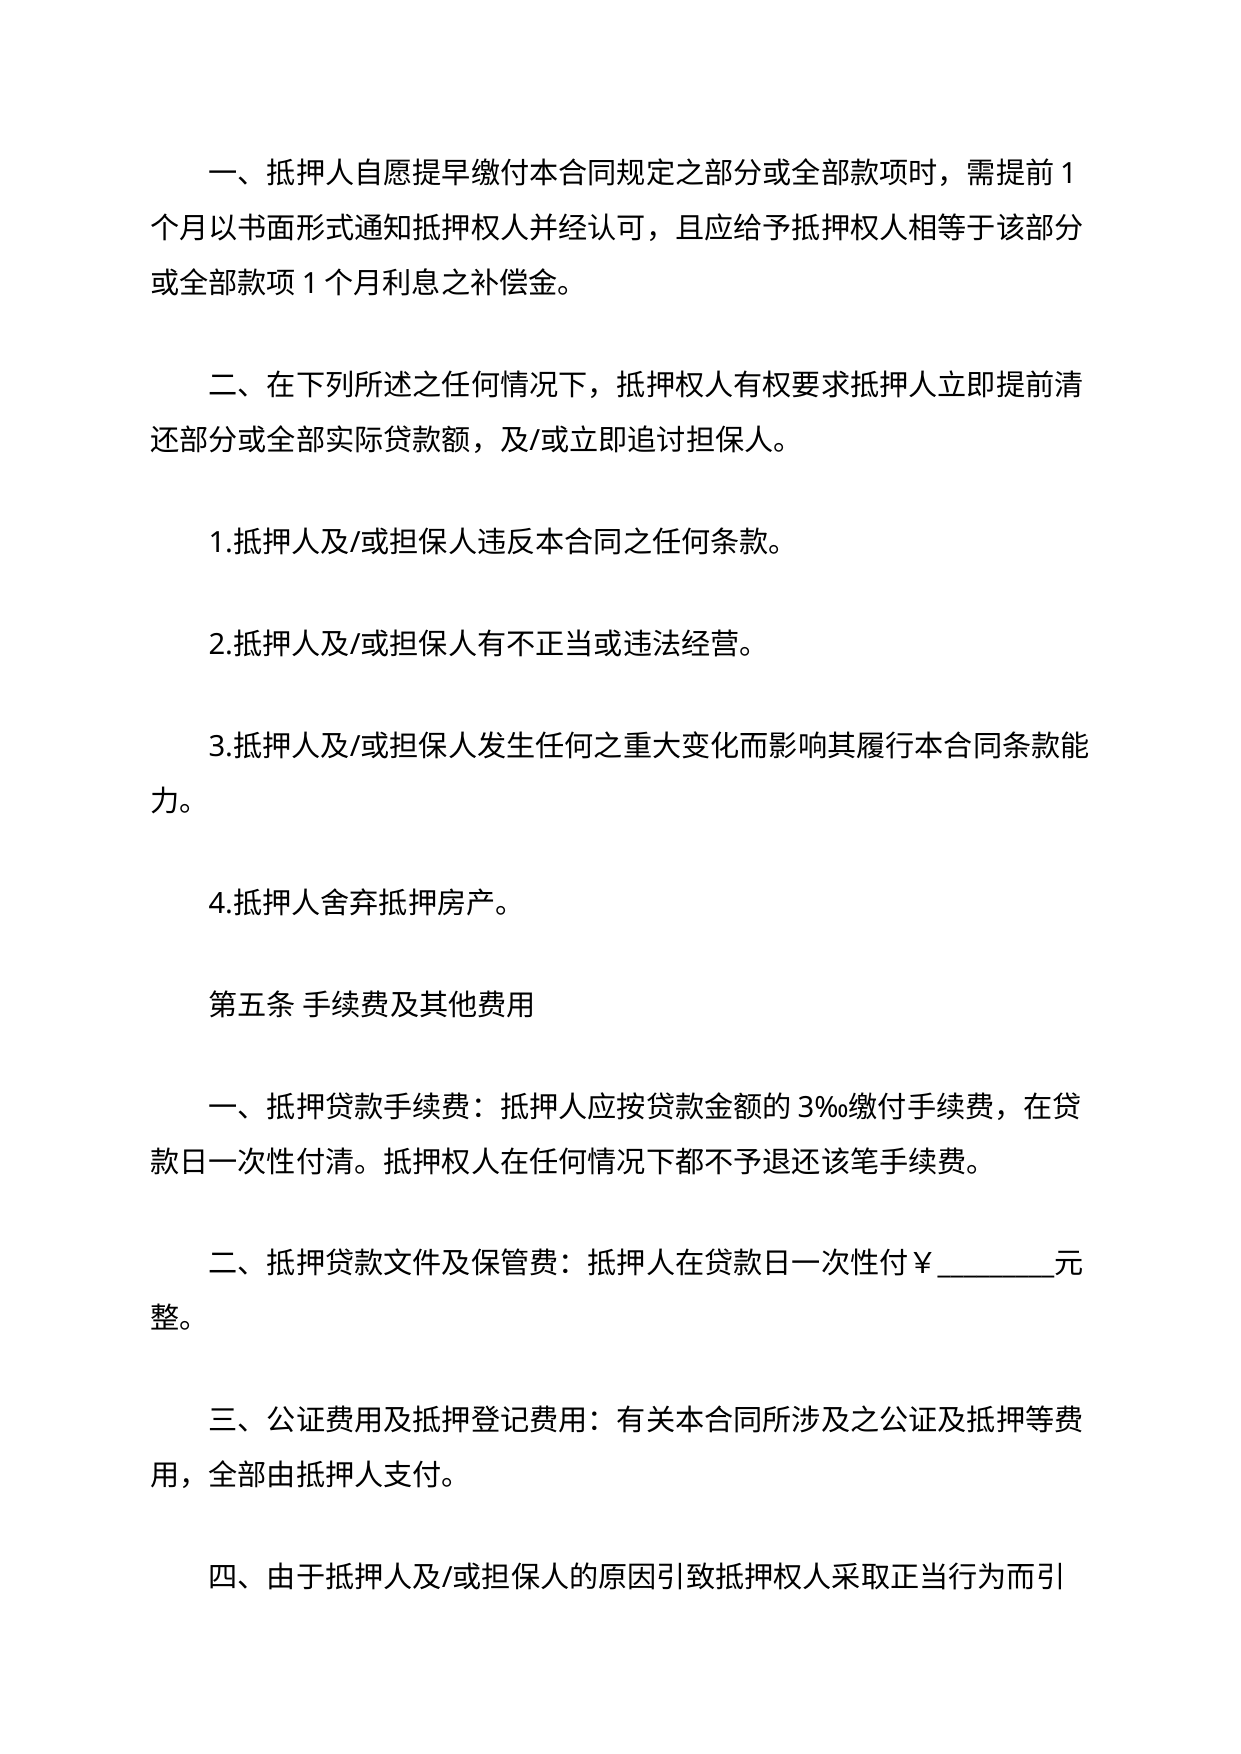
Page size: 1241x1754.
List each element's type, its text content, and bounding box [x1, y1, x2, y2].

text 二、抵押贷款文件及保管费：抵押人在贷款日一次性付￥_________元整。 [150, 1240, 1090, 1337]
text 4.抵押人舍弃抵押房产。 [150, 879, 1090, 922]
text 1.抵押人及/或担保人违反本合同之任何条款。 [150, 519, 1090, 561]
text 第五条 手续费及其他费用 [150, 981, 1090, 1024]
text 一、抵押人自愿提早缴付本合同规定之部分或全部款项时，需提前1个月以书面形式通知抵押权人并经认可，且应给予抵押权人相等于该部分或全部款项1个月利息之补偿金。 [150, 150, 1090, 302]
text 3.抵押人及/或担保人发生任何之重大变化而影响其履行本合同条款能力。 [150, 723, 1090, 820]
text 一、抵押贷款手续费：抵押人应按贷款金额的3‰缴付手续费，在贷款日一次性付清。抵押权人在任何情况下都不予退还该笔手续费。 [150, 1083, 1090, 1181]
text 2.抵押人及/或担保人有不正当或违法经营。 [150, 621, 1090, 663]
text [150, 1553, 1090, 1596]
text 二、在下列所述之任何情况下，抵押权人有权要求抵押人立即提前清还部分或全部实际贷款额，及/或立即追讨担保人。 [150, 362, 1090, 459]
text 三、公证费用及抵押登记费用：有关本合同所涉及之公证及抵押等费用，全部由抵押人支付。 [150, 1397, 1090, 1494]
